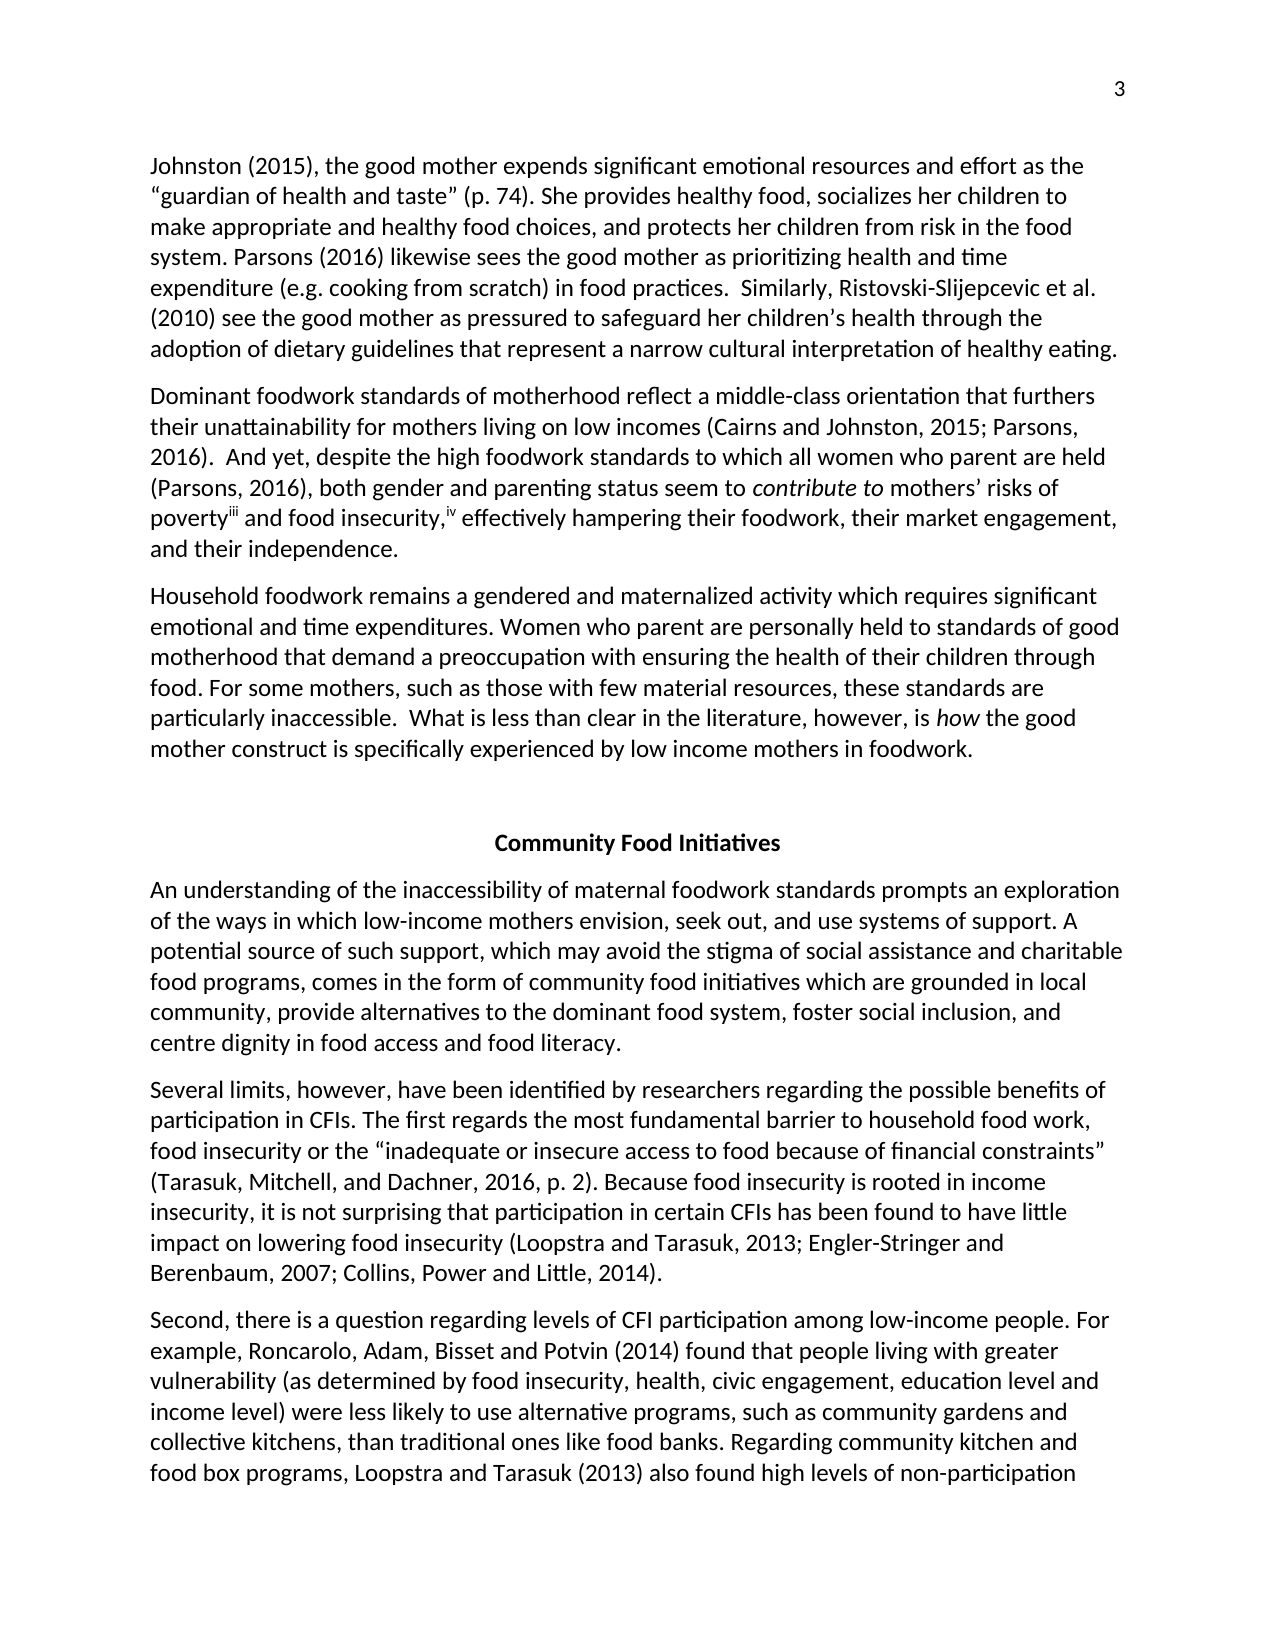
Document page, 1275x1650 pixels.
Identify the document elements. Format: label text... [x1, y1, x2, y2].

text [150, 150, 1125, 364]
text An understanding of the inaccessibility of maternal foodwork standards prompts an exploration of the ways in which low-income mothers envision, seek out, and use systems of support. A potential source of such support, which may avoid the stigma of social assistance and charitable food programs, comes in the form of community food initiatives which are grounded in local community, provide alternatives to the dominant food system, foster social inclusion, and centre dignity in food access and food literacy. [150, 874, 1125, 1057]
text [150, 1304, 1125, 1487]
text Household foodwork remains a gendered and maternalized activity which requires significant emotional and time expenditures. Women who parent are personally held to standards of good motherhood that demand a preoccupation with ensuring the health of their children through food. For some mothers, such as those with few material resources, these standards are particularly inaccessible. What is less than clear in the literature, however, is how the good mother construct is specifically experienced by low income mothers in foodwork. [150, 580, 1125, 763]
text Several limits, however, have been identified by researchers regarding the possible benefits of participation in CFIs. The first regards the most fundamental barrier to household food work, food insecurity or the “inadequate or insecure access to food because of financial constraints” (Tarasuk, Mitchell, and Dachner, 2016, p. 2). Because food insecurity is rooted in income insecurity, it is not surprising that participation in certain CFIs has been found to have little impact on lowering food insecurity (Loopstra and Tarasuk, 2013; Engler-Stringer and Berenbaum, 2007; Collins, Power and Little, 2014). [150, 1074, 1125, 1288]
text Dominant foodwork standards of motherhood reflect a middle-class orientation that furthers their unattainability for mothers living on low incomes (Cairns and Johnston, 2015; Parsons, 2016). And yet, despite the high foodwork standards to which all women who parent are held (Parsons, 2016), both gender and parenting status seem to contribute to mothers’ risks of poverty and food insecurity, effectively hampering their foodwork, their market engagement, and their independence. [150, 380, 1125, 563]
text Community Food Initiatives [150, 827, 1125, 858]
